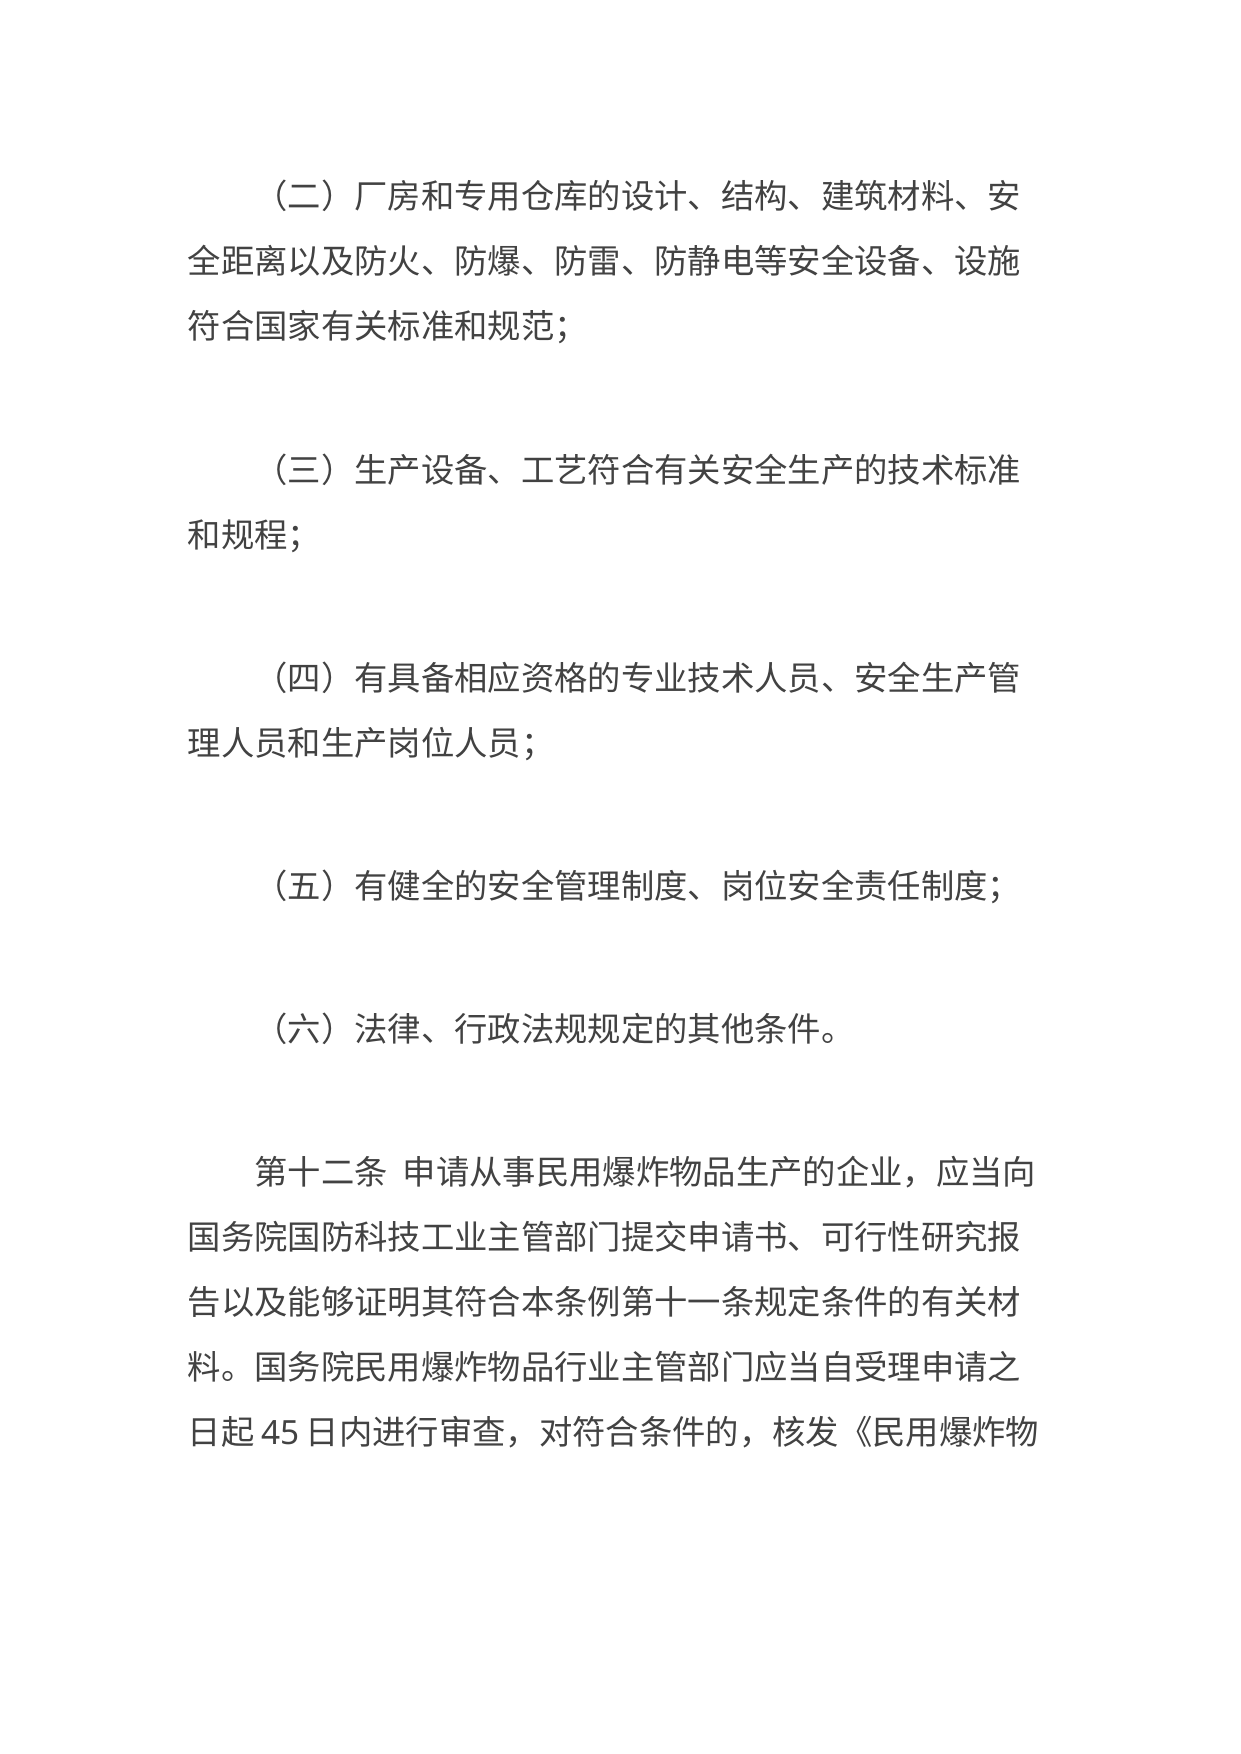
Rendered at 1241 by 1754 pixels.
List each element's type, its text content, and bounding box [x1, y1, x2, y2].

text （五）有健全的安全管理制度、岗位安全责任制度； [187, 851, 1053, 916]
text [187, 1138, 1053, 1463]
text （四）有具备相应资格的专业技术人员、安全生产管理人员和生产岗位人员； [187, 643, 1053, 773]
text （三）生产设备、工艺符合有关安全生产的技术标准和规程； [187, 435, 1053, 565]
text （二）厂房和专用仓库的设计、结构、建筑材料、安全距离以及防火、防爆、防雷、防静电等安全设备、设施符合国家有关标准和规范； [187, 162, 1053, 357]
text （六）法律、行政法规规定的其他条件。 [187, 994, 1053, 1059]
